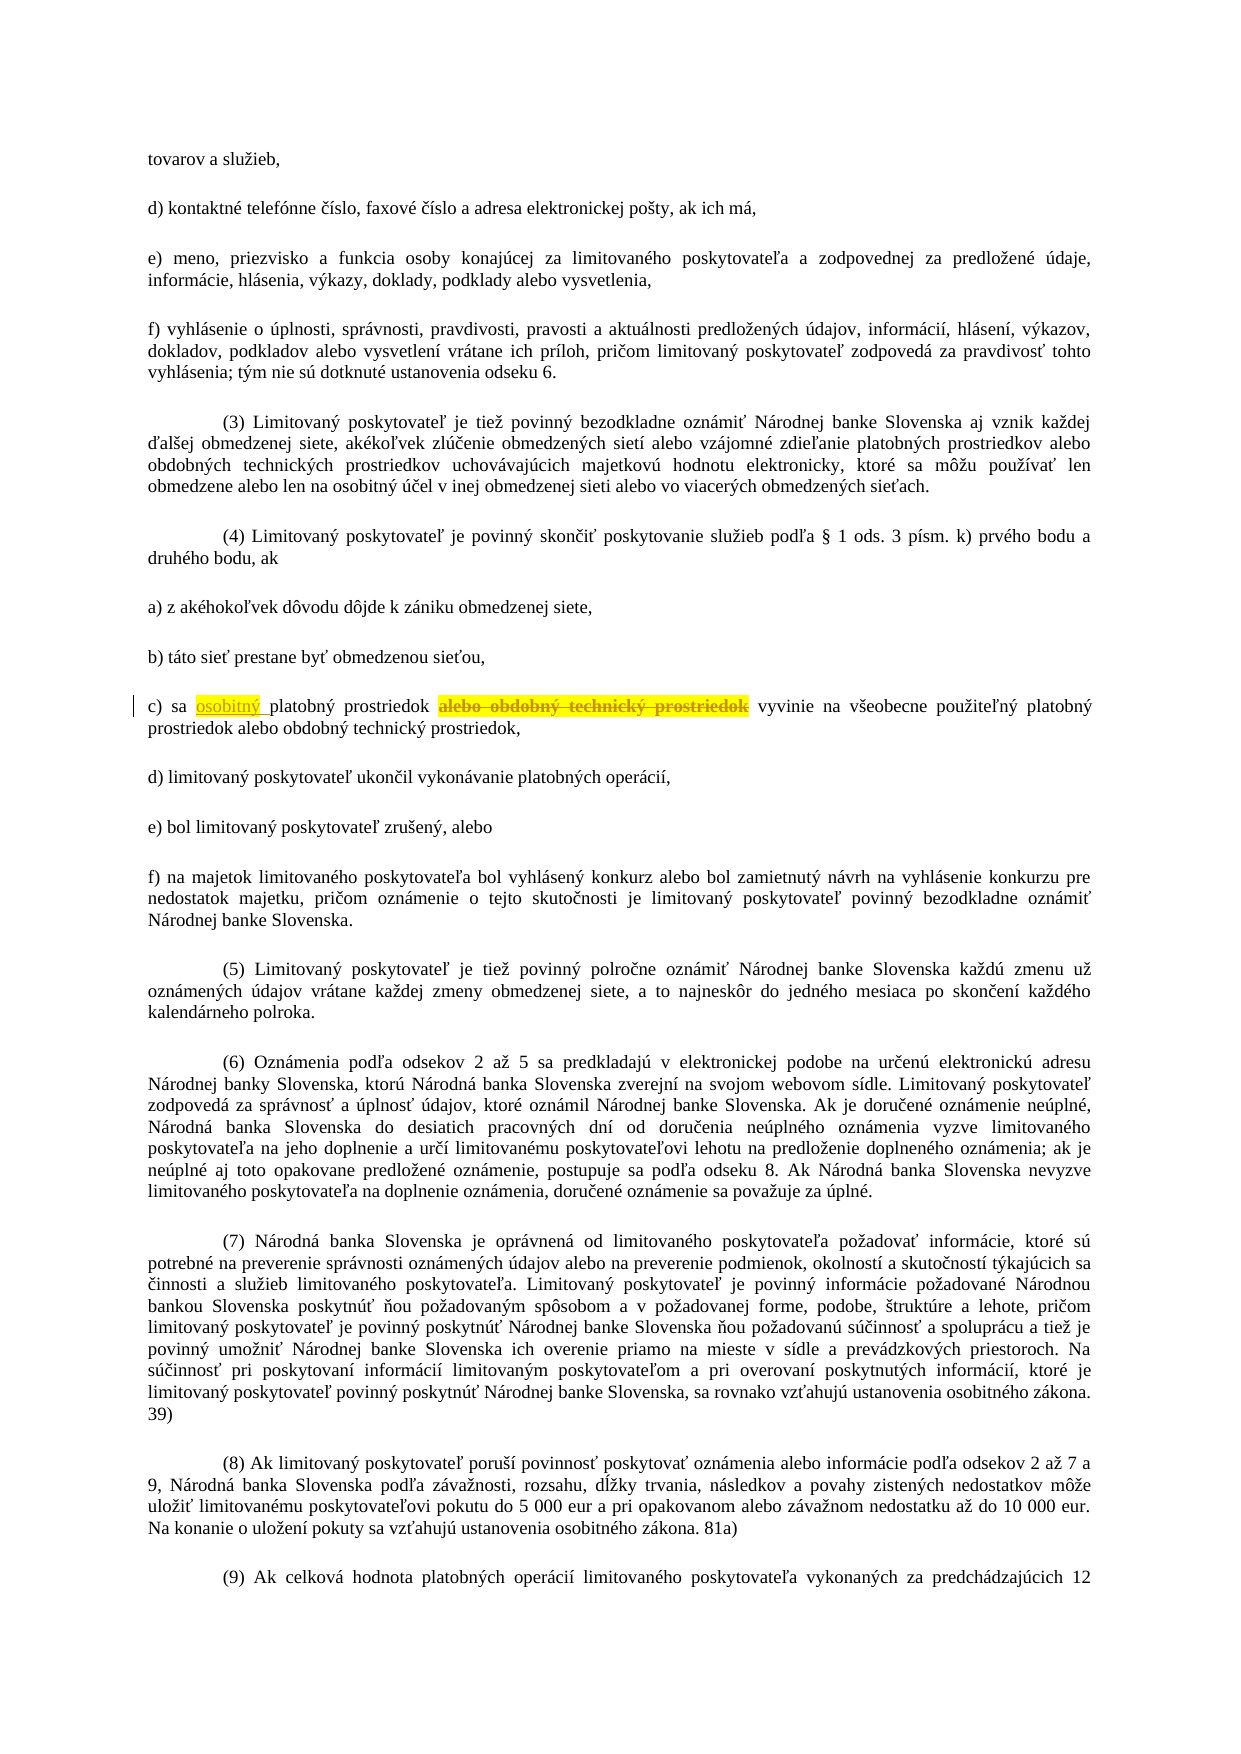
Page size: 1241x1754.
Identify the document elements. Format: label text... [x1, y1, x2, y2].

text (4) Limitovaný poskytovateľ je povinný skončiť poskytovanie služieb podľa § 1 ods. 3 písm. k) prvého bodu a druhého bodu, ak [148, 525, 1092, 568]
text b) táto sieť prestane byť obmedzenou sieťou, [148, 646, 1092, 667]
text (6) Oznámenia podľa odsekov 2 až 5 sa predkladajú v elektronickej podobe na určenú elektronickú adresu Národnej banky Slovenska, ktorú Národná banka Slovenska zverejní na svojom webovom sídle. Limitovaný poskytovateľ zodpovedá za správnosť a úplnosť údajov, ktoré oznámil Národnej banke Slovenska. Ak je doručené oznámenie neúplné, Národná banka Slovenska do desiatich pracovných dní od doručenia neúplného oznámenia vyzve limitovaného poskytovateľa na jeho doplnenie a určí limitovanému poskytovateľovi lehotu na predloženie doplneného oznámenia; ak je neúplné aj toto opakovane predložené oznámenie, postupuje sa podľa odseku 8. Ak Národná banka Slovenska nevyzve limitovaného poskytovateľa na doplnenie oznámenia, doručené oznámenie sa považuje za úplné. [148, 1051, 1092, 1202]
text e) meno, priezvisko a funkcia osoby konajúcej za limitovaného poskytovateľa a zodpovednej za predložené údaje, informácie, hlásenia, výkazy, doklady, podklady alebo vysvetlenia, [148, 247, 1092, 290]
text e) bol limitovaný poskytovateľ zrušený, alebo [148, 816, 1092, 838]
text (7) Národná banka Slovenska je oprávnená od limitovaného poskytovateľa požadovať informácie, ktoré sú potrebné na preverenie správnosti oznámených údajov alebo na preverenie podmienok, okolností a skutočností týkajúcich sa činnosti a služieb limitovaného poskytovateľa. Limitovaný poskytovateľ je povinný informácie požadované Národnou bankou Slovenska poskytnúť ňou požadovaným spôsobom a v požadovanej forme, podobe, štruktúre a lehote, pričom limitovaný poskytovateľ je povinný poskytnúť Národnej banke Slovenska ňou požadovanú súčinnosť a spoluprácu a tiež je povinný umožniť Národnej banke Slovenska ich overenie priamo na mieste v sídle a prevádzkových priestoroch. Na súčinnosť pri poskytovaní informácií limitovaným poskytovateľom a pri overovaní poskytnutých informácií, ktoré je limitovaný poskytovateľ povinný poskytnúť Národnej banke Slovenska, sa rovnako vzťahujú ustanovenia osobitného zákona. 39) [148, 1230, 1092, 1424]
text d) limitovaný poskytovateľ ukončil vykonávanie platobných operácií, [148, 766, 1092, 788]
text f) na majetok limitovaného poskytovateľa bol vyhlásený konkurz alebo bol zamietnutý návrh na vyhlásenie konkurzu pre nedostatok majetku, pričom oznámenie o tejto skutočnosti je limitovaný poskytovateľ povinný bezodkladne oznámiť Národnej banke Slovenska. [148, 866, 1092, 930]
text c) sa platobný prostriedok alebo obdobný technický prostriedok vyvinie na všeobecne použiteľný platobný prostriedok alebo obdobný technický prostriedok, [148, 695, 1092, 738]
text (3) Limitovaný poskytovateľ je tiež povinný bezodkladne oznámiť Národnej banke Slovenska aj vznik každej ďalšej obmedzenej siete, akékoľvek zlúčenie obmedzených sietí alebo vzájomné zdieľanie platobných prostriedkov alebo obdobných technických prostriedkov uchovávajúcich majetkovú hodnotu elektronicky, ktoré sa môžu používať len obmedzene alebo len na osobitný účel v inej obmedzenej sieti alebo vo viacerých obmedzených sieťach. [148, 411, 1092, 497]
text (5) Limitovaný poskytovateľ je tiež povinný polročne oznámiť Národnej banke Slovenska každú zmenu už oznámených údajov vrátane každej zmeny obmedzenej siete, a to najneskôr do jedného mesiaca po skončení každého kalendárneho polroka. [148, 958, 1092, 1023]
text d) kontaktné telefónne číslo, faxové číslo a adresa elektronickej pošty, ak ich má, [148, 197, 1092, 219]
text f) vyhlásenie o úplnosti, správnosti, pravdivosti, pravosti a aktuálnosti predložených údajov, informácií, hlásení, výkazov, dokladov, podkladov alebo vysvetlení vrátane ich príloh, pričom limitovaný poskytovateľ zodpovedá za pravdivosť tohto vyhlásenia; tým nie sú dotknuté ustanovenia odseku 6. [148, 318, 1092, 383]
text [148, 1566, 1092, 1588]
text a) z akéhokoľvek dôvodu dôjde k zániku obmedzenej siete, [148, 596, 1092, 618]
text (8) Ak limitovaný poskytovateľ poruší povinnosť poskytovať oznámenia alebo informácie podľa odsekov 2 až 7 a 9, Národná banka Slovenska podľa závažnosti, rozsahu, dĺžky trvania, následkov a povahy zistených nedostatkov môže uložiť limitovanému poskytovateľovi pokutu do 5 000 eur a pri opakovanom alebo závažnom nedostatku až do 10 000 eur. Na konanie o uložení pokuty sa vzťahujú ustanovenia osobitného zákona. 81a) [148, 1452, 1092, 1538]
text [148, 148, 1092, 169]
